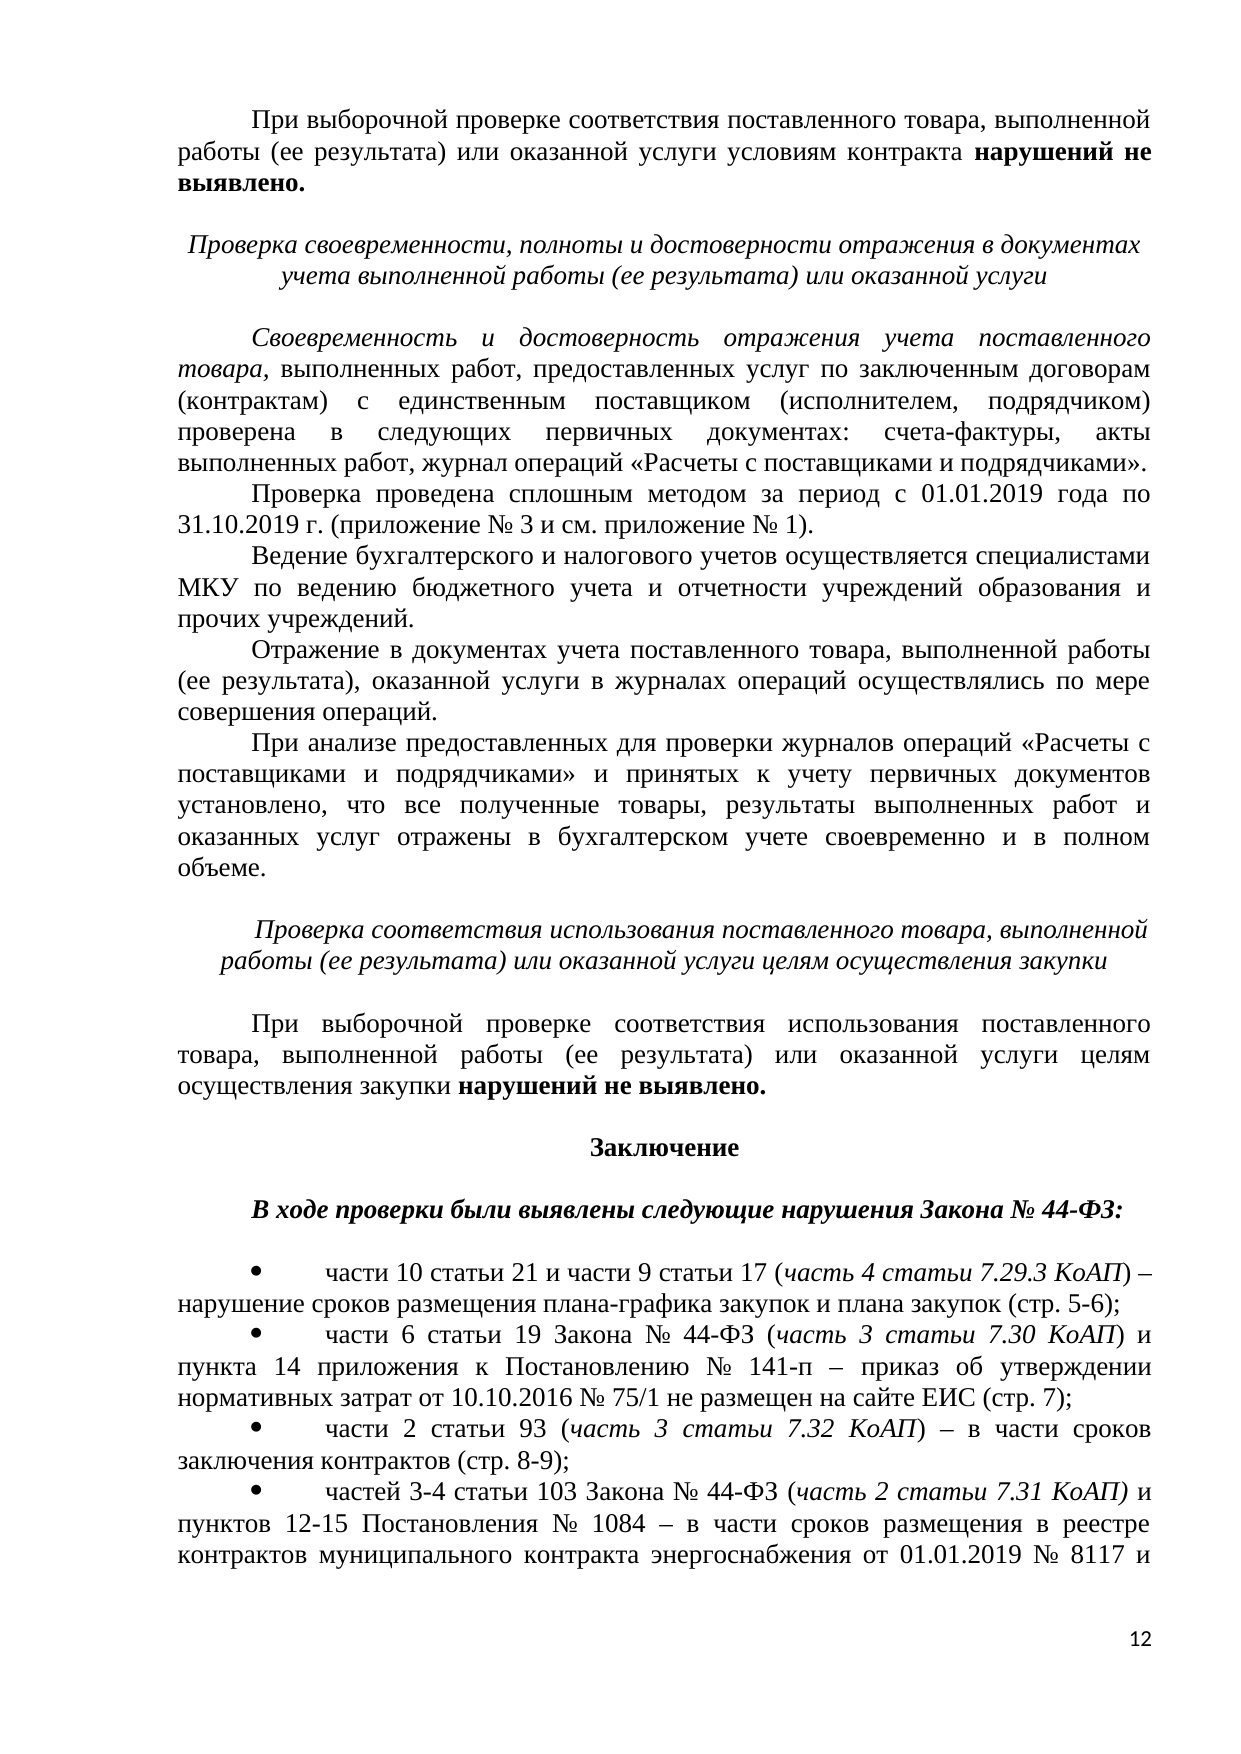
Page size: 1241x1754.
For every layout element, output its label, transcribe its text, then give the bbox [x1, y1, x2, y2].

text При выборочной проверке соответствия использования поставленного товара, выполненной работы (ее результата) или оказанной услуги целям осуществления закупки нарушений не выявлено. [177, 1007, 1152, 1100]
text Заключение [177, 1131, 1152, 1162]
list части 10 статьи 21 и части 9 статьи 17 (часть 4 статьи 7.29.3 КоАП) – нарушение сроков размещения плана-графика закупок и плана закупок (стр. 5-6); [177, 1256, 1152, 1319]
text При анализе предоставленных для проверки журналов операций «Расчеты с поставщиками и подрядчиками» и принятых к учету первичных документов установлено, что все полученные товары, результаты выполненных работ и оказанных услуг отражены в бухгалтерском учете своевременно и в полном объеме. [177, 726, 1152, 882]
text Проверка проведена сплошным методом за период с 01.01.2019 года по 31.10.2019 г. (приложение № 3 и см. приложение № 1). [177, 477, 1152, 539]
text Своевременность и достоверность отражения учета поставленного товара, выполненных работ, предоставленных услуг по заключенным договорам (контрактам) с единственным поставщиком (исполнителем, подрядчиком) проверена в следующих первичных документах: счета-фактуры, акты выполненных работ, журнал операций «Расчеты с поставщиками и подрядчиками». [177, 321, 1152, 477]
text Отражение в документах учета поставленного товара, выполненной работы (ее результата), оказанной услуги в журналах операций осуществлялись по мере совершения операций. [177, 633, 1152, 726]
text В ходе проверки были выявлены следующие нарушения Закона № 44-ФЗ: [177, 1193, 1152, 1225]
text При выборочной проверке соответствия поставленного товара, выполненной работы (ее результата) или оказанной услуги условиям контракта нарушений не выявлено. [177, 103, 1152, 197]
text Проверка своевременности, полноты и достоверности отражения в документах учета выполненной работы (ее результата) или оказанной услуги [177, 228, 1152, 290]
text Ведение бухгалтерского и налогового учетов осуществляется специалистами МКУ по ведению бюджетного учета и отчетности учреждений образования и прочих учреждений. [177, 539, 1152, 633]
text Проверка соответствия использования поставленного товара, выполненной работы (ее результата) или оказанной услуги целям осуществления закупки [177, 913, 1152, 976]
list части 6 статьи 19 Закона № 44-ФЗ (часть 3 статьи 7.30 КоАП) и пункта 14 приложения к Постановлению № 141-п – приказ об утверждении нормативных затрат от 10.10.2016 № 75/1 не размещен на сайте ЕИС (стр. 7); [177, 1319, 1152, 1413]
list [177, 1475, 1152, 1569]
list части 2 статьи 93 (часть 3 статьи 7.32 КоАП) – в части сроков заключения контрактов (стр. 8-9); [177, 1413, 1152, 1475]
